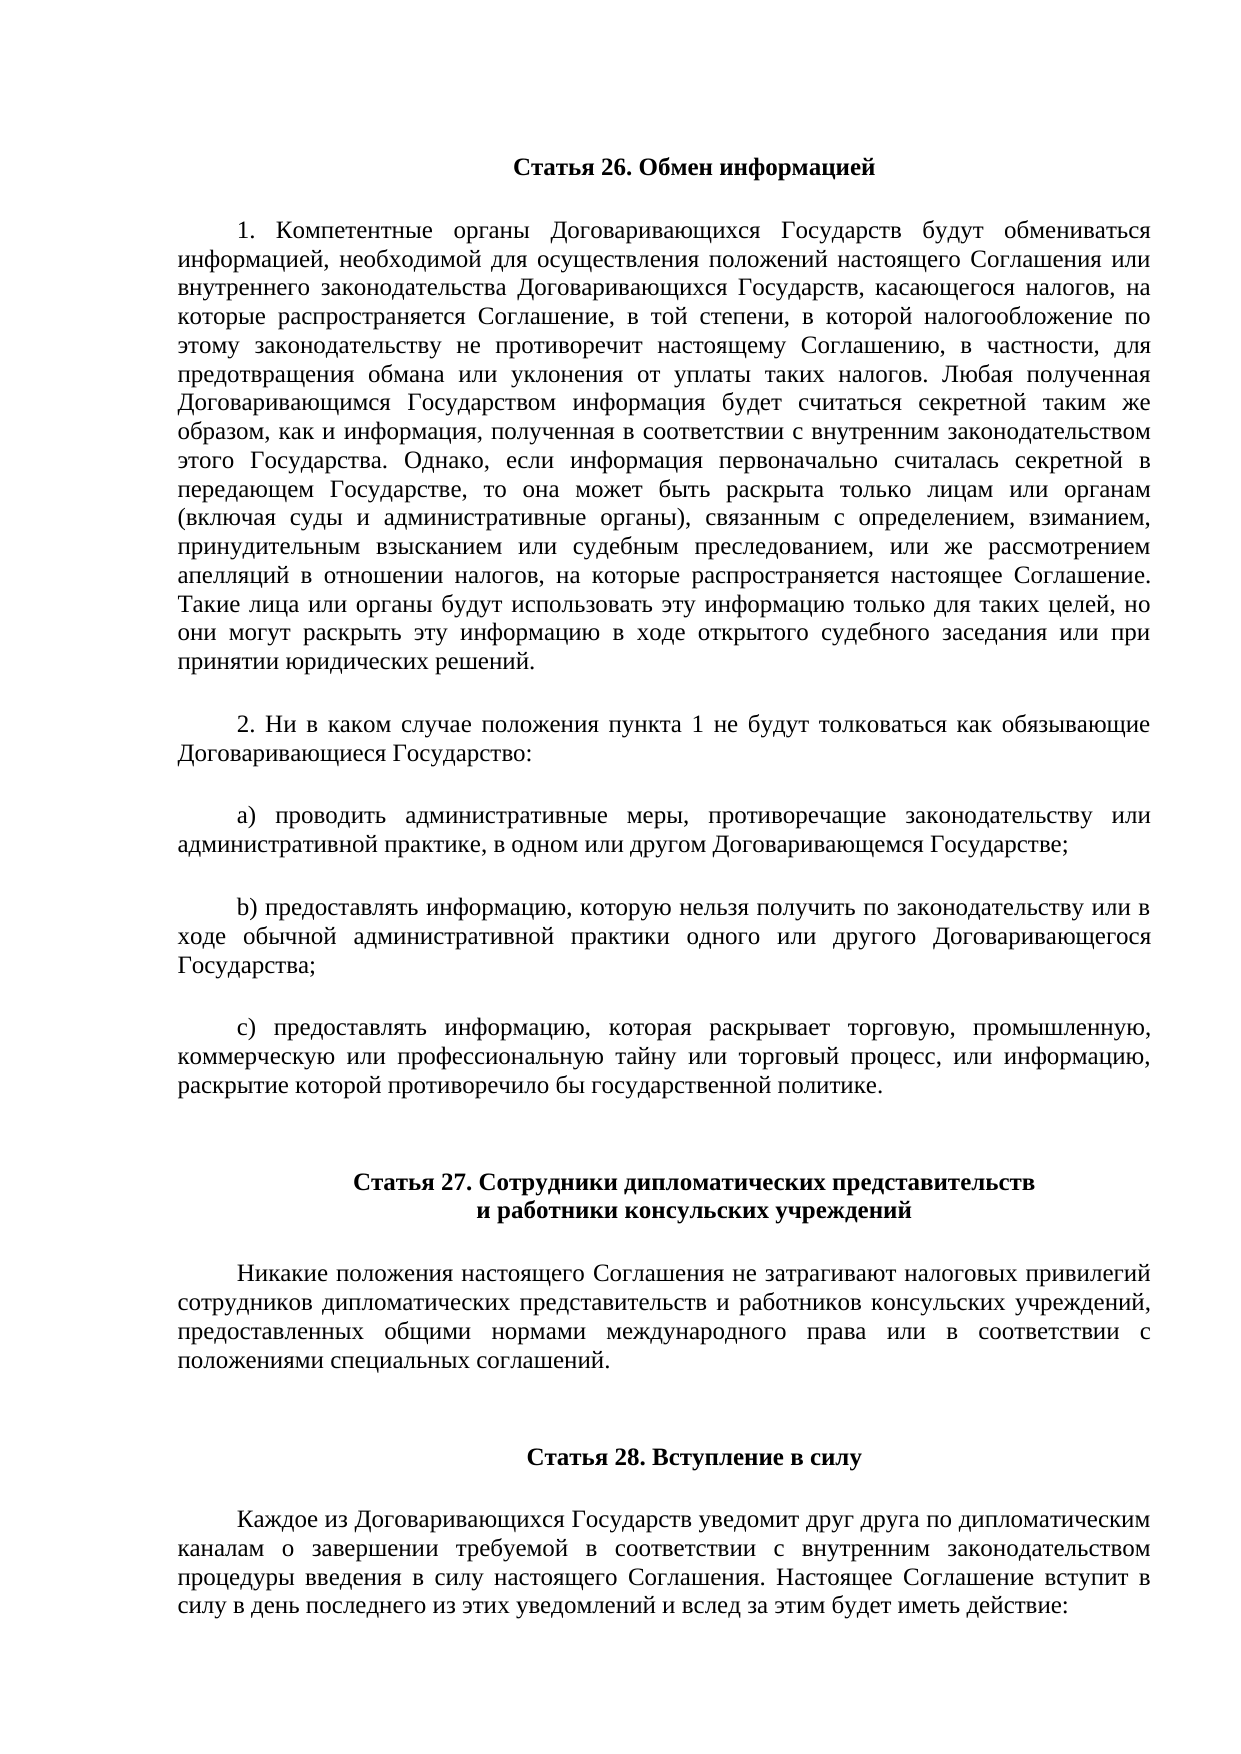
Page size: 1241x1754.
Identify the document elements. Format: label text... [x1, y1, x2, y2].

text 2. Ни в каком случае положения пункта 1 не будут толковаться как обязывающие Договаривающиеся Государство: [177, 709, 1152, 767]
text Никакие положения настоящего Соглашения не затрагивают налоговых привилегий сотрудников дипломатических представительств и работников консульских учреждений, предоставленных общими нормами международного права или в соответствии с положениями специальных соглашений. [177, 1258, 1152, 1373]
text c) предоставлять информацию, которая раскрывает торговую, промышленную, коммерческую или профессиональную тайну или торговый процесс, или информацию, раскрытие которой противоречило бы государственной политике. [177, 1012, 1152, 1099]
text Каждое из Договаривающихся Государств уведомит друг друга по дипломатическим каналам о завершении требуемой в соответствии с внутренним законодательством процедуры введения в силу настоящего Соглашения. Настоящее Соглашение вступит в силу в день последнего из этих уведомлений и вслед за этим будет иметь действие: [177, 1504, 1152, 1619]
text и работники консульских учреждений [177, 1196, 1152, 1224]
text Статья 27. Сотрудники дипломатических представительств [177, 1167, 1152, 1196]
text Статья 26. Обмен информацией [177, 152, 1152, 181]
text 1. Компетентные органы Договаривающихся Государств будут обмениваться информацией, необходимой для осуществления положений настоящего Соглашения или внутреннего законодательства Договаривающихся Государств, касающегося налогов, на которые распространяется Соглашение, в той степени, в которой налогообложение по этому законодательству не противоречит настоящему Соглашению, в частности, для предотвращения обмана или уклонения от уплаты таких налогов. Любая полученная Договаривающимся Государством информация будет считаться секретной таким же образом, как и информация, полученная в соответствии с внутренним законодательством этого Государства. Однако, если информация первоначально считалась секретной в передающем Государстве, то она может быть раскрыта только лицам или органам (включая суды и административные органы), связанным с определением, взиманием, принудительным взысканием или судебным преследованием, или же рассмотрением апелляций в отношении налогов, на которые распространяется настоящее Соглашение. Такие лица или органы будут использовать эту информацию только для таких целей, но они могут раскрыть эту информацию в ходе открытого судебного заседания или при принятии юридических решений. [177, 215, 1152, 675]
text а) проводить административные меры, противоречащие законодательству или административной практике, в одном или другом Договаривающемся Государстве; [177, 801, 1152, 858]
text Статья 28. Вступление в силу [177, 1442, 1152, 1470]
text b) предоставлять информацию, которую нельзя получить по законодательству или в ходе обычной административной практики одного или другого Договаривающегося Государства; [177, 892, 1152, 978]
